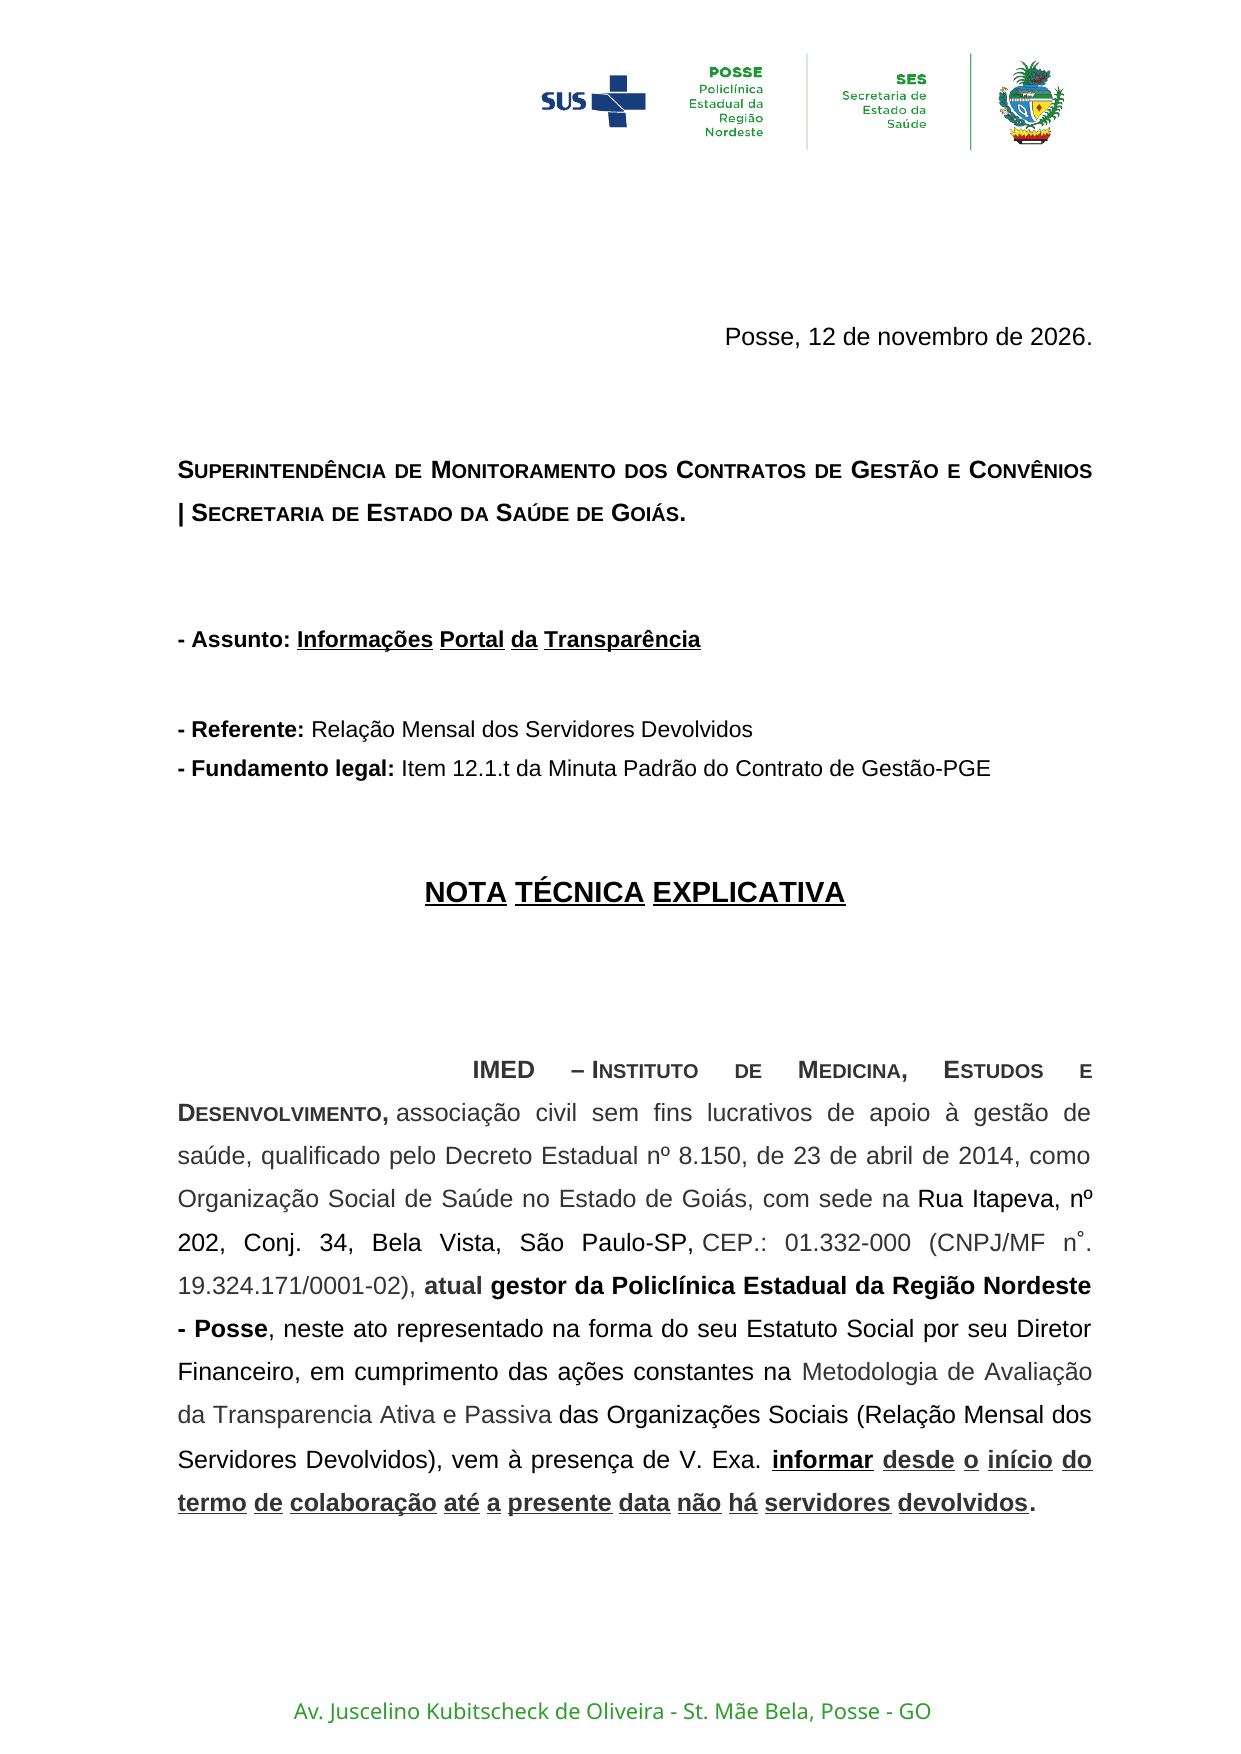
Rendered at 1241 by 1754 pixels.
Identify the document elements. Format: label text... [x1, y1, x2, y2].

text - Assunto: Informações Portal da Transparência [177, 626, 1093, 653]
text - Fundamento legal: Item 12.1.t da Minuta Padrão do Contrato de Gestão-PGE [177, 755, 1093, 782]
picture [492, 46, 1093, 157]
text - Referente: Relação Mensal dos Servidores Devolvidos [177, 716, 1093, 742]
text NOTA TÉCNICA EXPLICATIVA [177, 875, 1093, 909]
text IMED – Instituto de Medicina, Estudos e Desenvolvimento, associação civil sem fins lucrativos de apoio à gestão de saúde, qualificado pelo Decreto Estadual nº 8.150, de 23 de abril de 2014, como Organização Social de Saúde no Estado de Goiás, com sede na Rua Itapeva, nº 202, Conj. 34, Bela Vista, São Paulo-SP, CEP.: 01.332-000 (CNPJ/MF n˚. 19.324.171/0001-02), atual gestor da Policlínica Estadual da Região Nordeste - Posse, neste ato representado na forma do seu Estatuto Social por seu Diretor Financeiro, em cumprimento das ações constantes na Metodologia de Avaliação da Transparencia Ativa e Passiva das Organizações Sociais (Relação Mensal dos Servidores Devolvidos), vem à presença de V. Exa. informar desde o início do termo de colaboração até a presente data não há servidores devolvidos. [177, 1055, 1093, 1517]
text Posse, 5 de novembro de 2024. [177, 322, 1093, 351]
text Superintendência de Monitoramento dos Contratos de Gestão e Convênios | Secretaria de Estado da Saúde de Goiás. [177, 455, 1093, 527]
